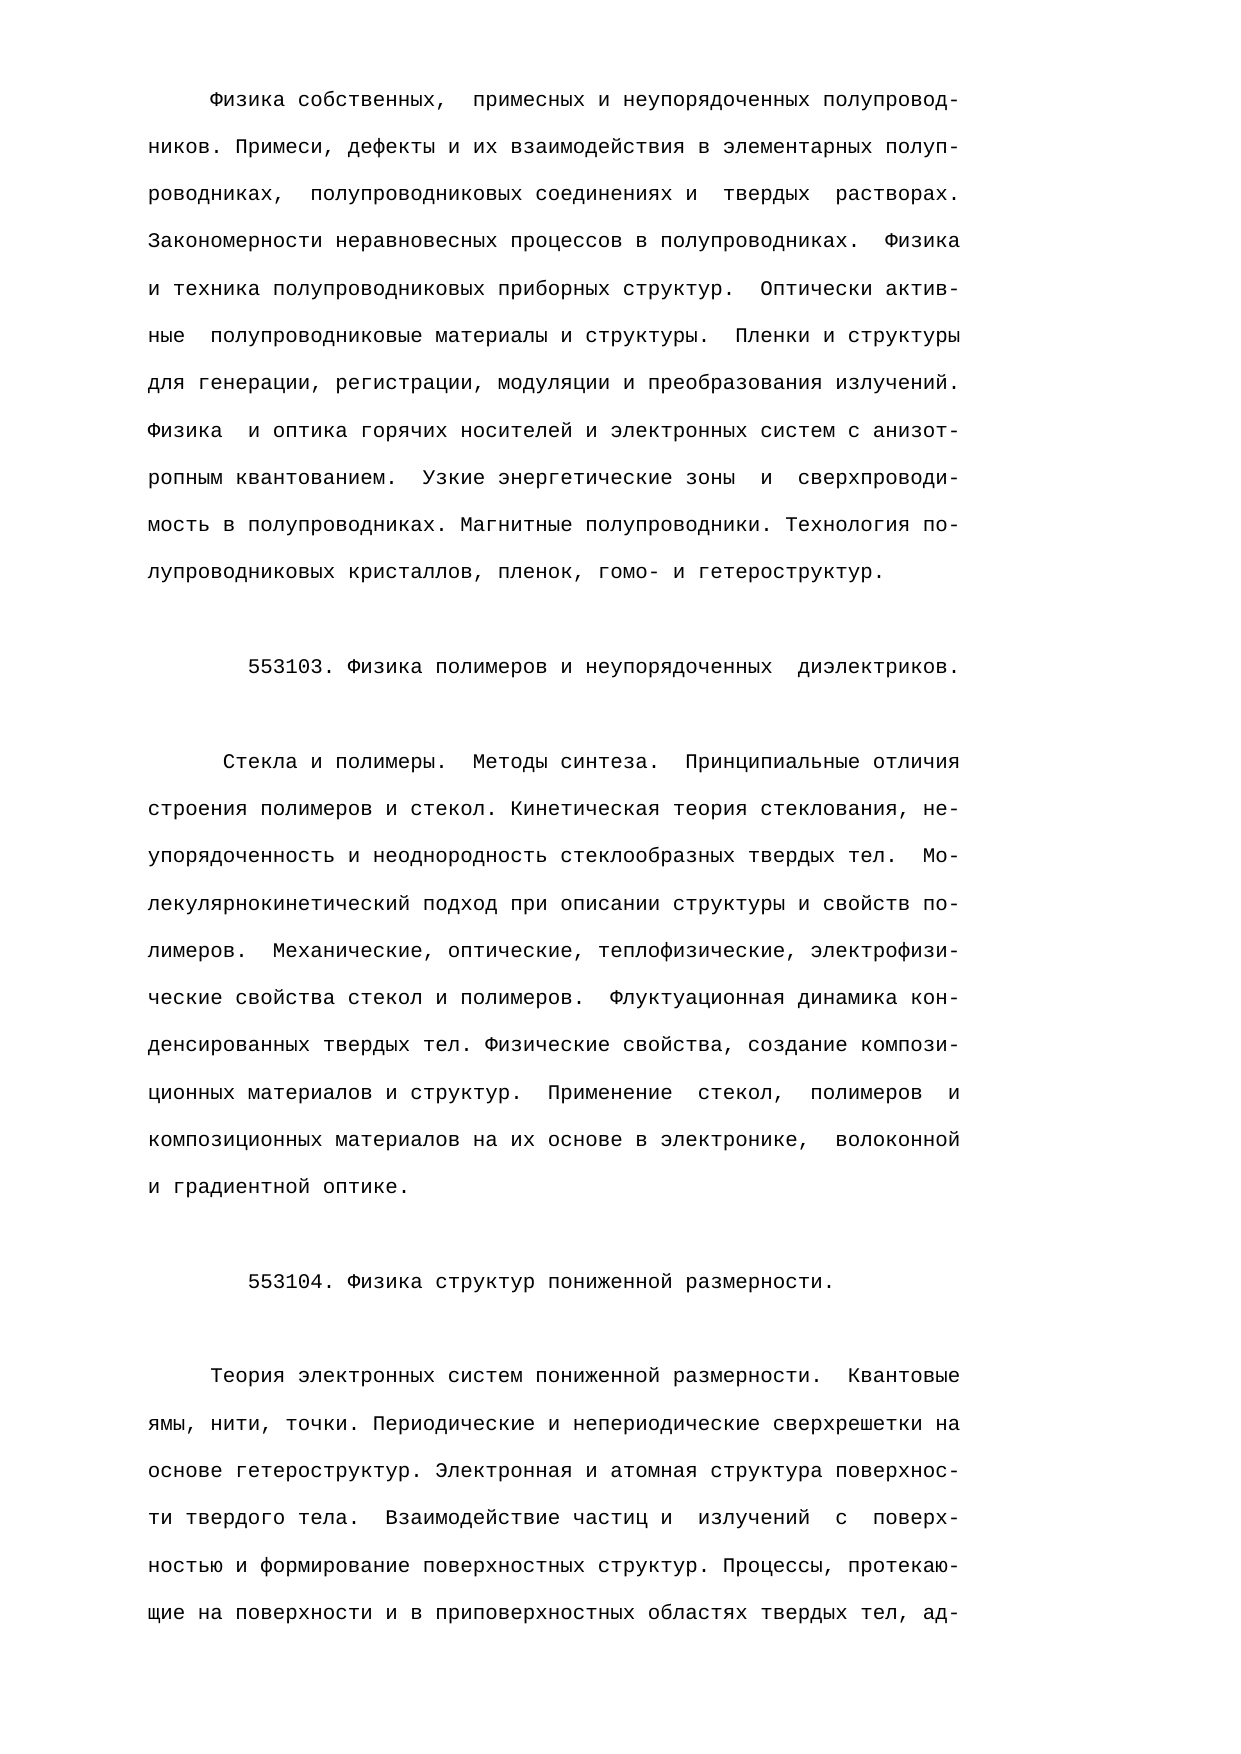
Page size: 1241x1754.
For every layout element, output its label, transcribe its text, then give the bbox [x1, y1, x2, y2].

text роводниках, полупроводниковых соединениях и твердых растворах. [148, 183, 1152, 207]
text и градиентной оптике. [148, 1176, 1152, 1200]
text Стекла и полимеры. Методы синтеза. Принципиальные отличия [148, 751, 1152, 774]
text основе гетероструктур. Электронная и атомная структура поверхнос- [148, 1460, 1152, 1484]
text ти твердого тела. Взаимодействие частиц и излучений с поверх- [148, 1507, 1152, 1531]
text лимеров. Механические, оптические, теплофизические, электрофизи- [148, 940, 1152, 963]
text строения полимеров и стекол. Кинетическая теория стеклования, не- [148, 798, 1152, 822]
text Физика собственных, примесных и неупорядоченных полупровод- [148, 89, 1152, 112]
text ропным квантованием. Узкие энергетические зоны и сверхпроводи- [148, 467, 1152, 491]
text ционных материалов и структур. Применение стекол, полимеров и [148, 1082, 1152, 1105]
text мость в полупроводниках. Магнитные полупроводники. Технология по- [148, 514, 1152, 538]
text денсированных твердых тел. Физические свойства, создание компози- [148, 1034, 1152, 1058]
text ников. Примеси, дефекты и их взаимодействия в элементарных полуп- [148, 136, 1152, 159]
text ные полупроводниковые материалы и структуры. Пленки и структуры [148, 325, 1152, 349]
text и техника полупроводниковых приборных структур. Оптически актив- [148, 278, 1152, 301]
text для генерации, регистрации, модуляции и преобразования излучений. [148, 372, 1152, 396]
text лупроводниковых кристаллов, пленок, гомо- и гетероструктур. [148, 562, 1152, 585]
text ностью и формирование поверхностных структур. Процессы, протекаю- [148, 1555, 1152, 1578]
text ческие свойства стекол и полимеров. Флуктуационная динамика кон- [148, 987, 1152, 1011]
text Закономерности неравновесных процессов в полупроводниках. Физика [148, 231, 1152, 254]
text Теория электронных систем пониженной размерности. Квантовые [148, 1366, 1152, 1389]
text ямы, нити, точки. Периодические и непериодические сверхрешетки на [148, 1413, 1152, 1436]
text 553104. Физика структур пониженной размерности. [148, 1271, 1152, 1294]
text упорядоченность и неоднородность стеклообразных твердых тел. Мо- [148, 845, 1152, 869]
text щие на поверхности и в приповерхностных областях твердых тел, ад- [148, 1602, 1152, 1626]
text Физика и оптика горячих носителей и электронных систем с анизот- [148, 420, 1152, 443]
text 553103. Физика полимеров и неупорядоченных диэлектриков. [148, 656, 1152, 680]
text лекулярнокинетический подход при описании структуры и свойств по- [148, 893, 1152, 916]
text композиционных материалов на их основе в электронике, волоконной [148, 1129, 1152, 1153]
